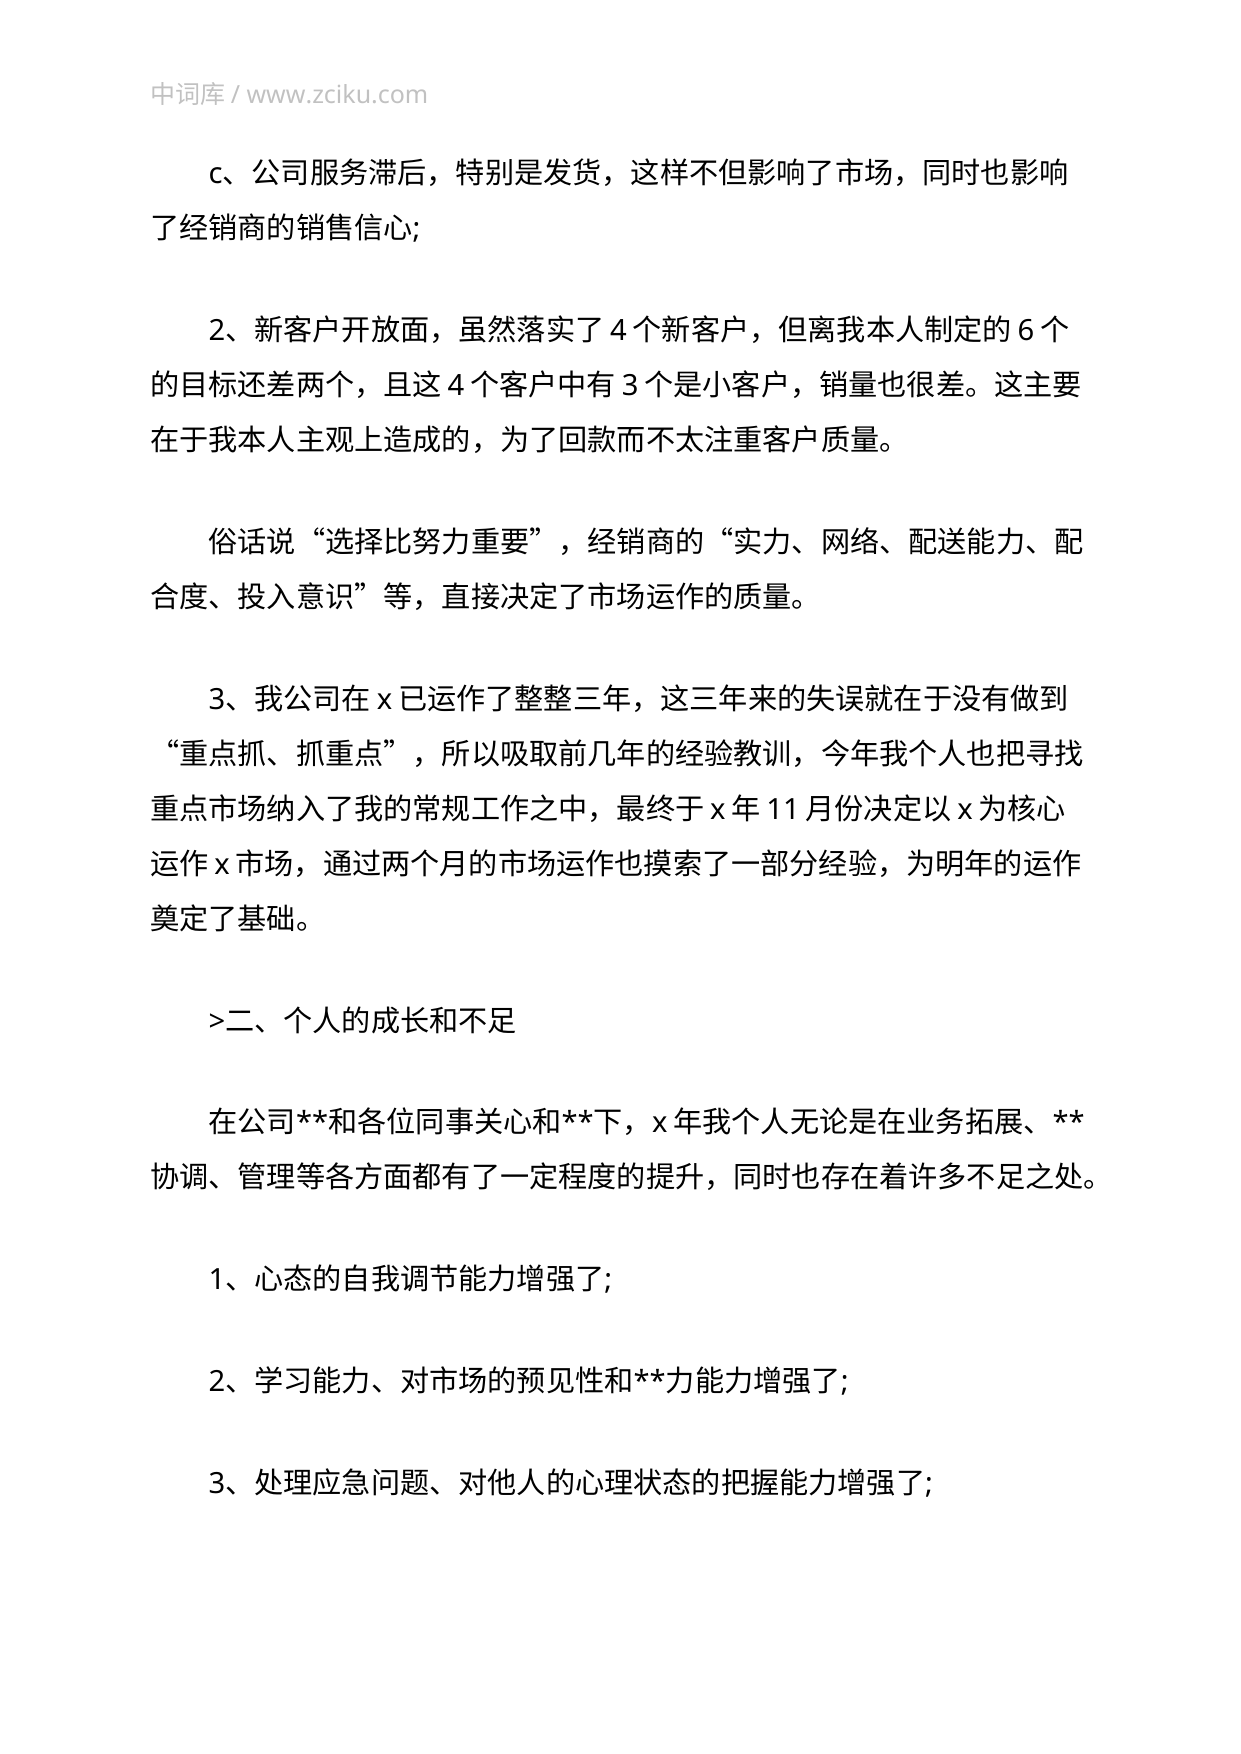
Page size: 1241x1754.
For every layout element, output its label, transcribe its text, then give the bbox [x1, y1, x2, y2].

text 2、新客户开放面，虽然落实了4个新客户，但离我本人制定的6个的目标还差两个，且这4个客户中有3个是小客户，销量也很差。这主要在于我本人主观上造成的，为了回款而不太注重客户质量。 [150, 307, 1090, 459]
text 1、心态的自我调节能力增强了; [150, 1256, 1090, 1298]
text c、公司服务滞后，特别是发货，这样不但影响了市场，同时也影响了经销商的销售信心; [150, 150, 1090, 247]
text 俗话说“选择比努力重要”，经销商的“实力、网络、配送能力、配合度、投入意识”等，直接决定了市场运作的质量。 [150, 519, 1090, 616]
text 3、我公司在x已运作了整整三年，这三年来的失误就在于没有做到“重点抓、抓重点”，所以吸取前几年的经验教训，今年我个人也把寻找重点市场纳入了我的常规工作之中，最终于x年11月份决定以x为核心运作x市场，通过两个月的市场运作也摸索了一部分经验，为明年的运作奠定了基础。 [150, 675, 1090, 938]
text 2、学习能力、对市场的预见性和**力能力增强了; [150, 1358, 1090, 1400]
text 3、处理应急问题、对他人的心理状态的把握能力增强了; [150, 1460, 1090, 1502]
text >二、个人的成长和不足 [150, 997, 1090, 1039]
text 在公司**和各位同事关心和**下，x年我个人无论是在业务拓展、**协调、管理等各方面都有了一定程度的提升，同时也存在着许多不足之处。 [150, 1099, 1090, 1196]
